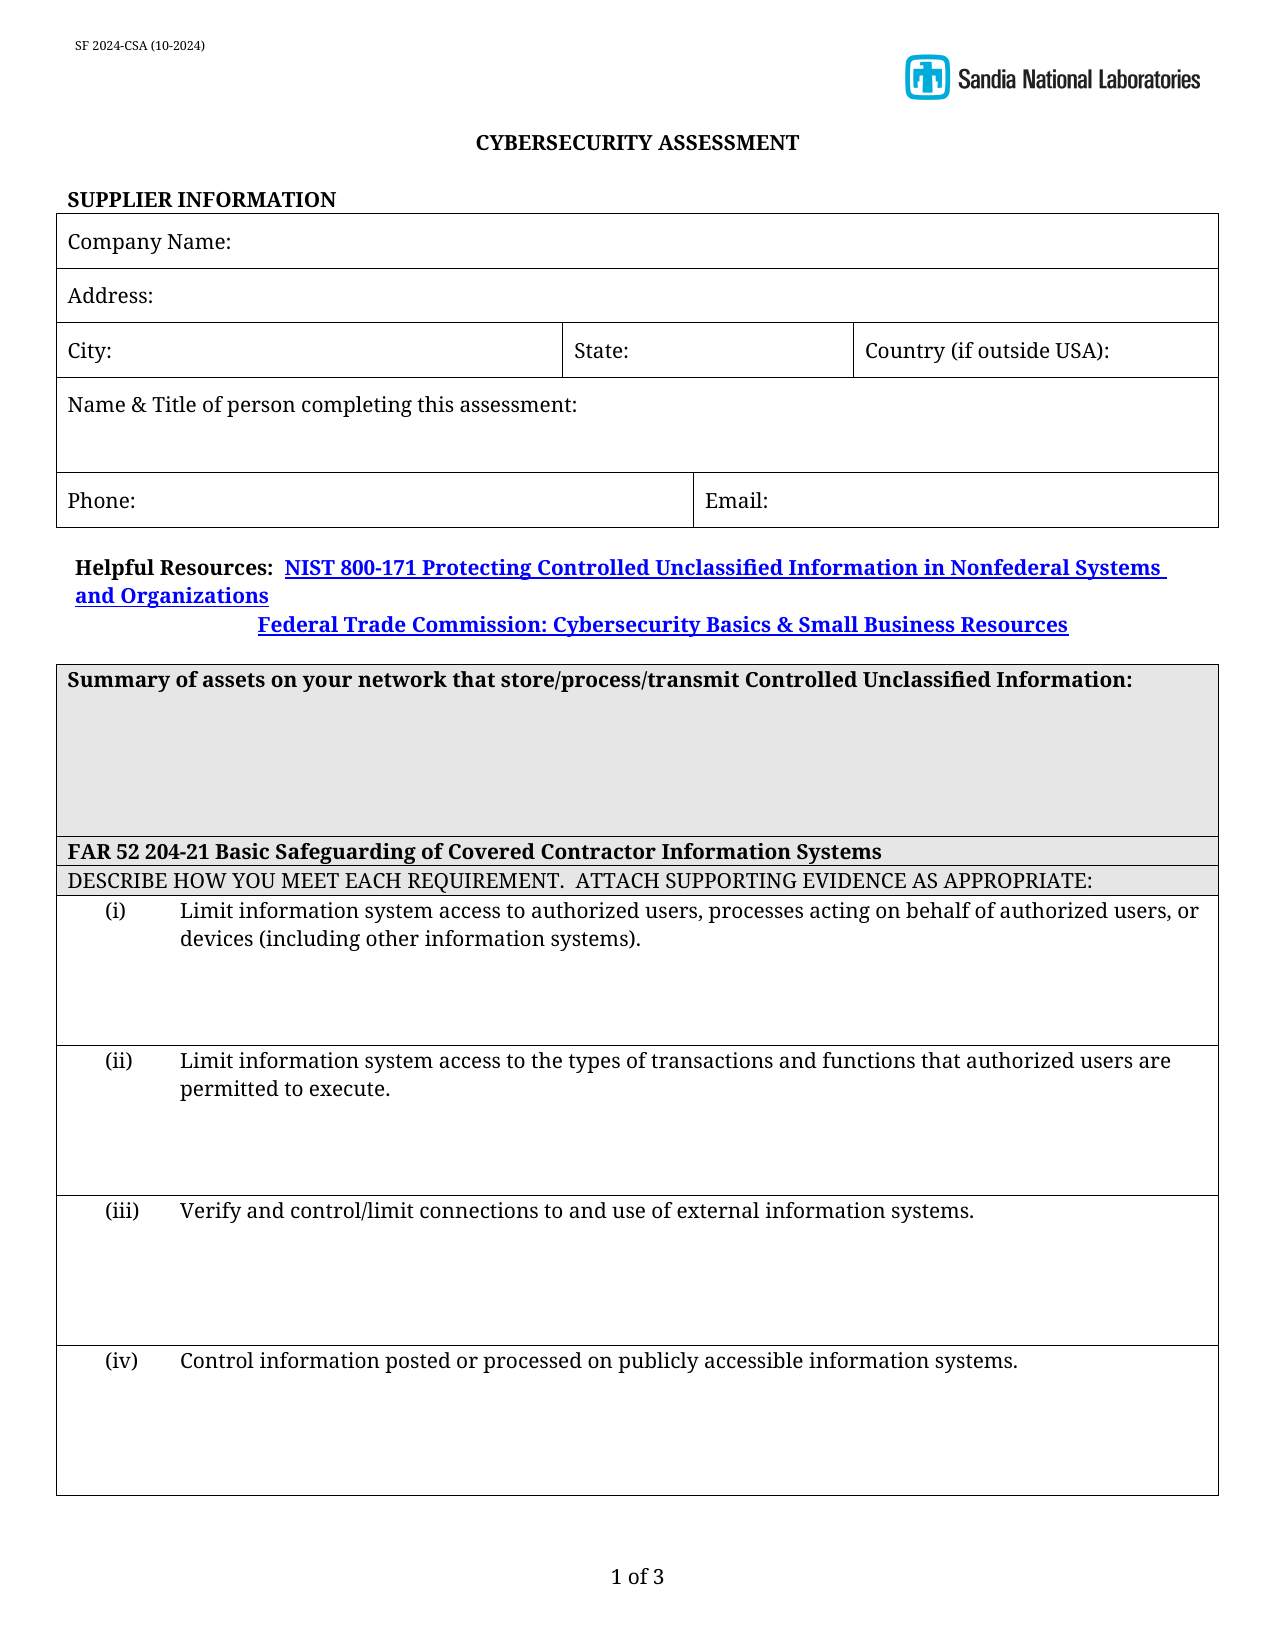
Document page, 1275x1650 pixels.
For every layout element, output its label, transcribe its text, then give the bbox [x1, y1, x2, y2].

picture [941, 54, 1200, 100]
table_cell Control information posted or processed on publicly accessible information systems. [57, 1346, 1218, 1495]
picture [911, 60, 945, 95]
table_cell City: [57, 323, 562, 377]
table_cell Company Name: [57, 214, 1218, 268]
table_cell Verify and control/limit connections to and use of external information systems. [57, 1196, 1218, 1345]
table_cell Address: [57, 269, 1218, 322]
table_cell DESCRIBE HOW YOU MEET EACH REQUIREMENT. ATTACH SUPPORTING EVIDENCE AS APPROPRIATE: [57, 866, 1218, 895]
table_cell Limit information system access to the types of transactions and functions that authorized users are permitted to execute. [57, 1046, 1218, 1195]
table_cell Email: [694, 473, 1218, 527]
picture [904, 54, 914, 100]
table_cell Name & Title of person completing this assessment: [57, 378, 1218, 472]
table_cell Phone: [57, 473, 693, 527]
text Federal Trade Commission: Cybersecurity Basics & Small Business Resources [75, 610, 1200, 638]
table_header Summary of assets on your network that store/process/transmit Controlled Unclassified Information: [57, 665, 1218, 836]
table_cell Limit information system access to authorized users, processes acting on behalf of authorized users, or devices (including other information systems). [57, 896, 1218, 1045]
text Helpful Resources: NIST 800-171 Protecting Controlled Unclassified Information in Nonfederal Systems and Organizations [75, 553, 1200, 610]
table_cell FAR 52 204-21 Basic Safeguarding of Covered Contractor Information Systems [57, 837, 1218, 865]
table_cell Country (if outside USA): [854, 323, 1218, 377]
table_header SUPPLIER INFORMATION [56, 185, 1219, 213]
table_cell State: [563, 323, 853, 377]
